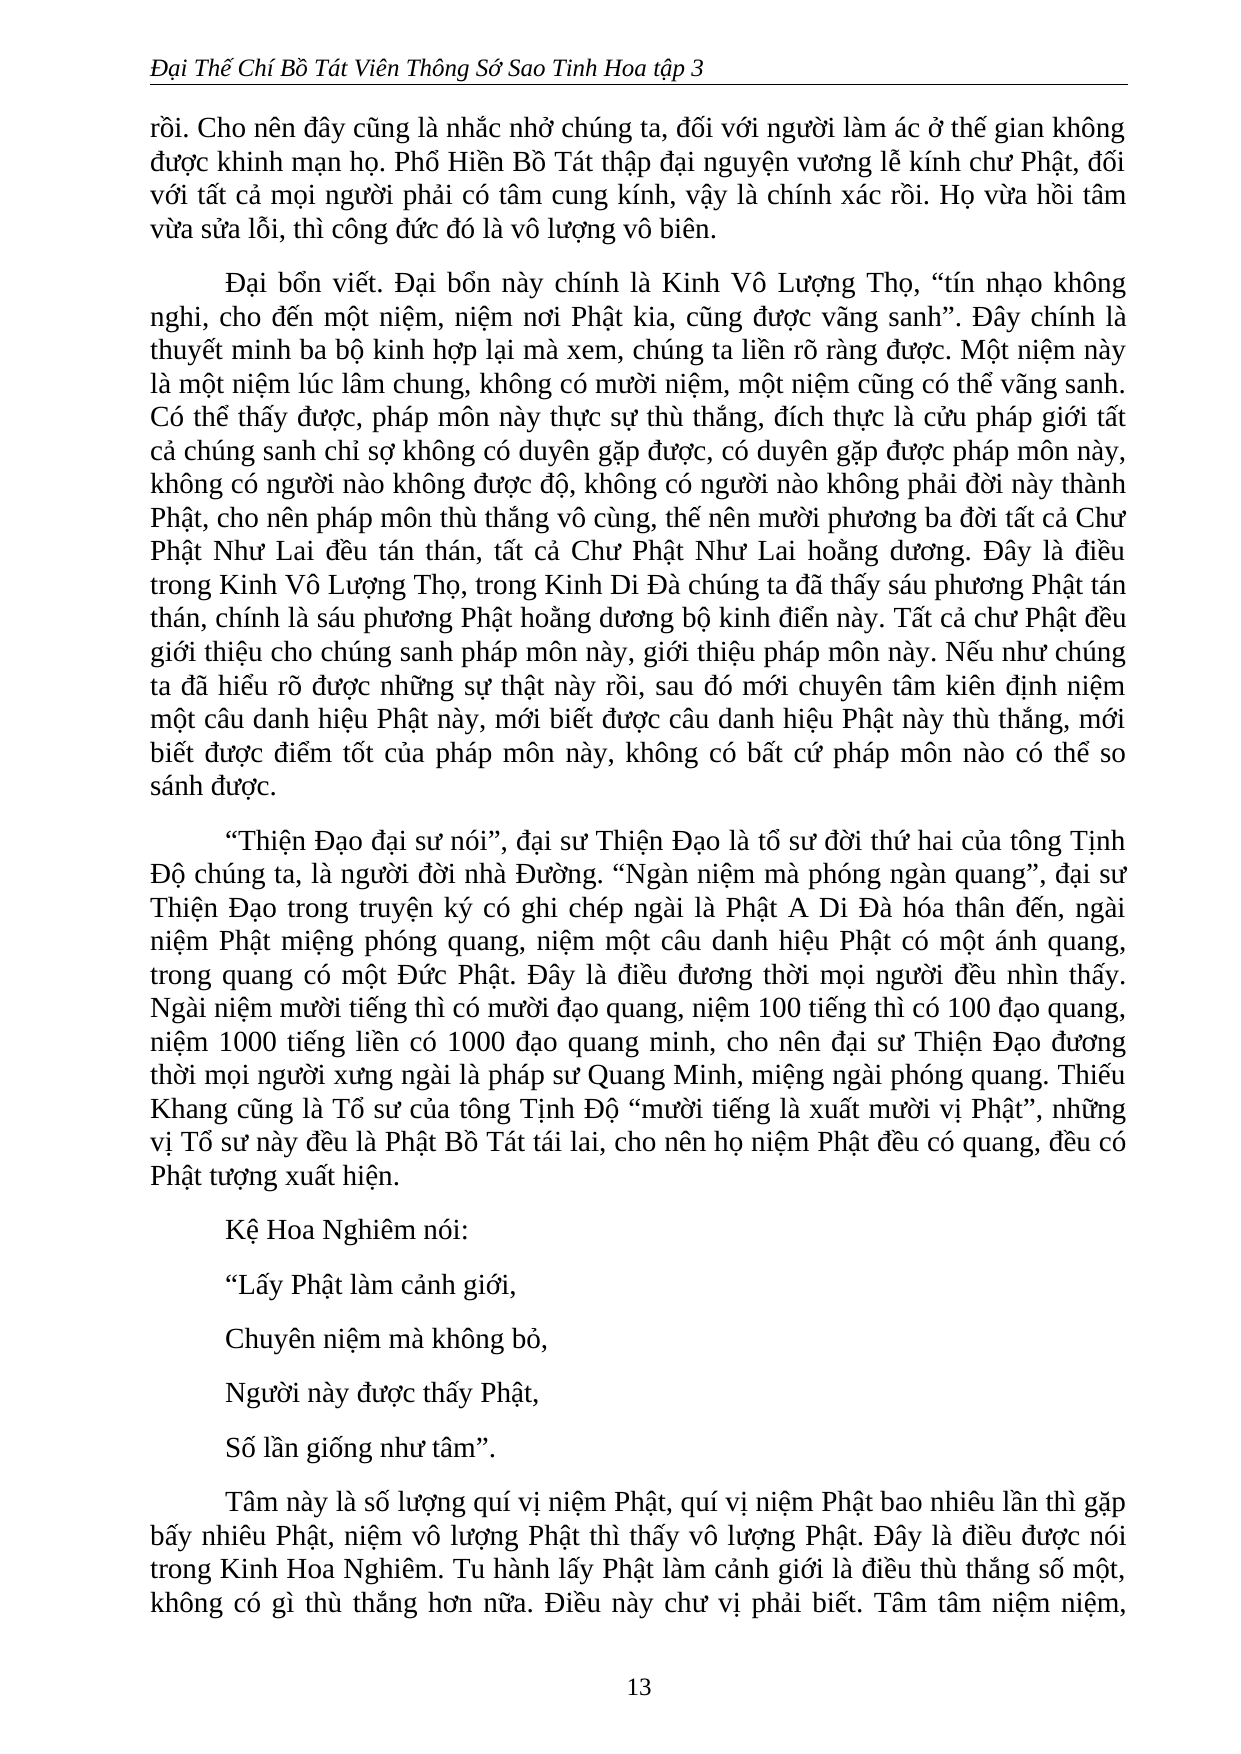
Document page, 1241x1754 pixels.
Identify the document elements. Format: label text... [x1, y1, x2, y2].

text Số lần giống như tâm”. [150, 1430, 1128, 1463]
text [150, 1484, 1128, 1618]
text Kệ Hoa Nghiêm nói: [150, 1212, 1128, 1246]
text Đại bổn viết. Đại bổn này chính là Kinh Vô Lượng Thọ, “tín nhạo không nghi, cho đến một niệm, niệm nơi Phật kia, cũng được vãng sanh”. Đây chính là thuyết minh ba bộ kinh hợp lại mà xem, chúng ta liền rõ ràng được. Một niệm này là một niệm lúc lâm chung, không có mười niệm, một niệm cũng có thể vãng sanh. Có thể thấy được, pháp môn này thực sự thù thắng, đích thực là cửu pháp giới tất cả chúng sanh chỉ sợ không có duyên gặp được, có duyên gặp được pháp môn này, không có người nào không được độ, không có người nào không phải đời này thành Phật, cho nên pháp môn thù thắng vô cùng, thế nên mười phương ba đời tất cả Chư Phật Như Lai đều tán thán, tất cả Chư Phật Như Lai hoằng dương. Đây là điều trong Kinh Vô Lượng Thọ, trong Kinh Di Đà chúng ta đã thấy sáu phương Phật tán thán, chính là sáu phương Phật hoằng dương bộ kinh điển này. Tất cả chư Phật đều giới thiệu cho chúng sanh pháp môn này, giới thiệu pháp môn này. Nếu như chúng ta đã hiểu rõ được những sự thật này rồi, sau đó mới chuyên tâm kiên định niệm một câu danh hiệu Phật này, mới biết được câu danh hiệu Phật này thù thắng, mới biết được điểm tốt của pháp môn này, không có bất cứ pháp môn nào có thể so sánh được. [150, 265, 1128, 802]
text “Lấy Phật làm cảnh giới, [150, 1267, 1128, 1300]
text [150, 110, 1128, 244]
text Chuyên niệm mà không bỏ, [150, 1321, 1128, 1355]
text Người này được thấy Phật, [150, 1376, 1128, 1409]
text “Thiện Đạo đại sư nói”, đại sư Thiện Đạo là tổ sư đời thứ hai của tông Tịnh Độ chúng ta, là người đời nhà Đường. “Ngàn niệm mà phóng ngàn quang”, đại sư Thiện Đạo trong truyện ký có ghi chép ngài là Phật A Di Đà hóa thân đến, ngài niệm Phật miệng phóng quang, niệm một câu danh hiệu Phật có một ánh quang, trong quang có một Đức Phật. Đây là điều đương thời mọi người đều nhìn thấy. Ngài niệm mười tiếng thì có mười đạo quang, niệm 100 tiếng thì có 100 đạo quang, niệm 1000 tiếng liền có 1000 đạo quang minh, cho nên đại sư Thiện Đạo đương thời mọi người xưng ngài là pháp sư Quang Minh, miệng ngài phóng quang. Thiếu Khang cũng là Tổ sư của tông Tịnh Độ “mười tiếng là xuất mười vị Phật”, những vị Tổ sư này đều là Phật Bồ Tát tái lai, cho nên họ niệm Phật đều có quang, đều có Phật tượng xuất hiện. [150, 823, 1128, 1192]
